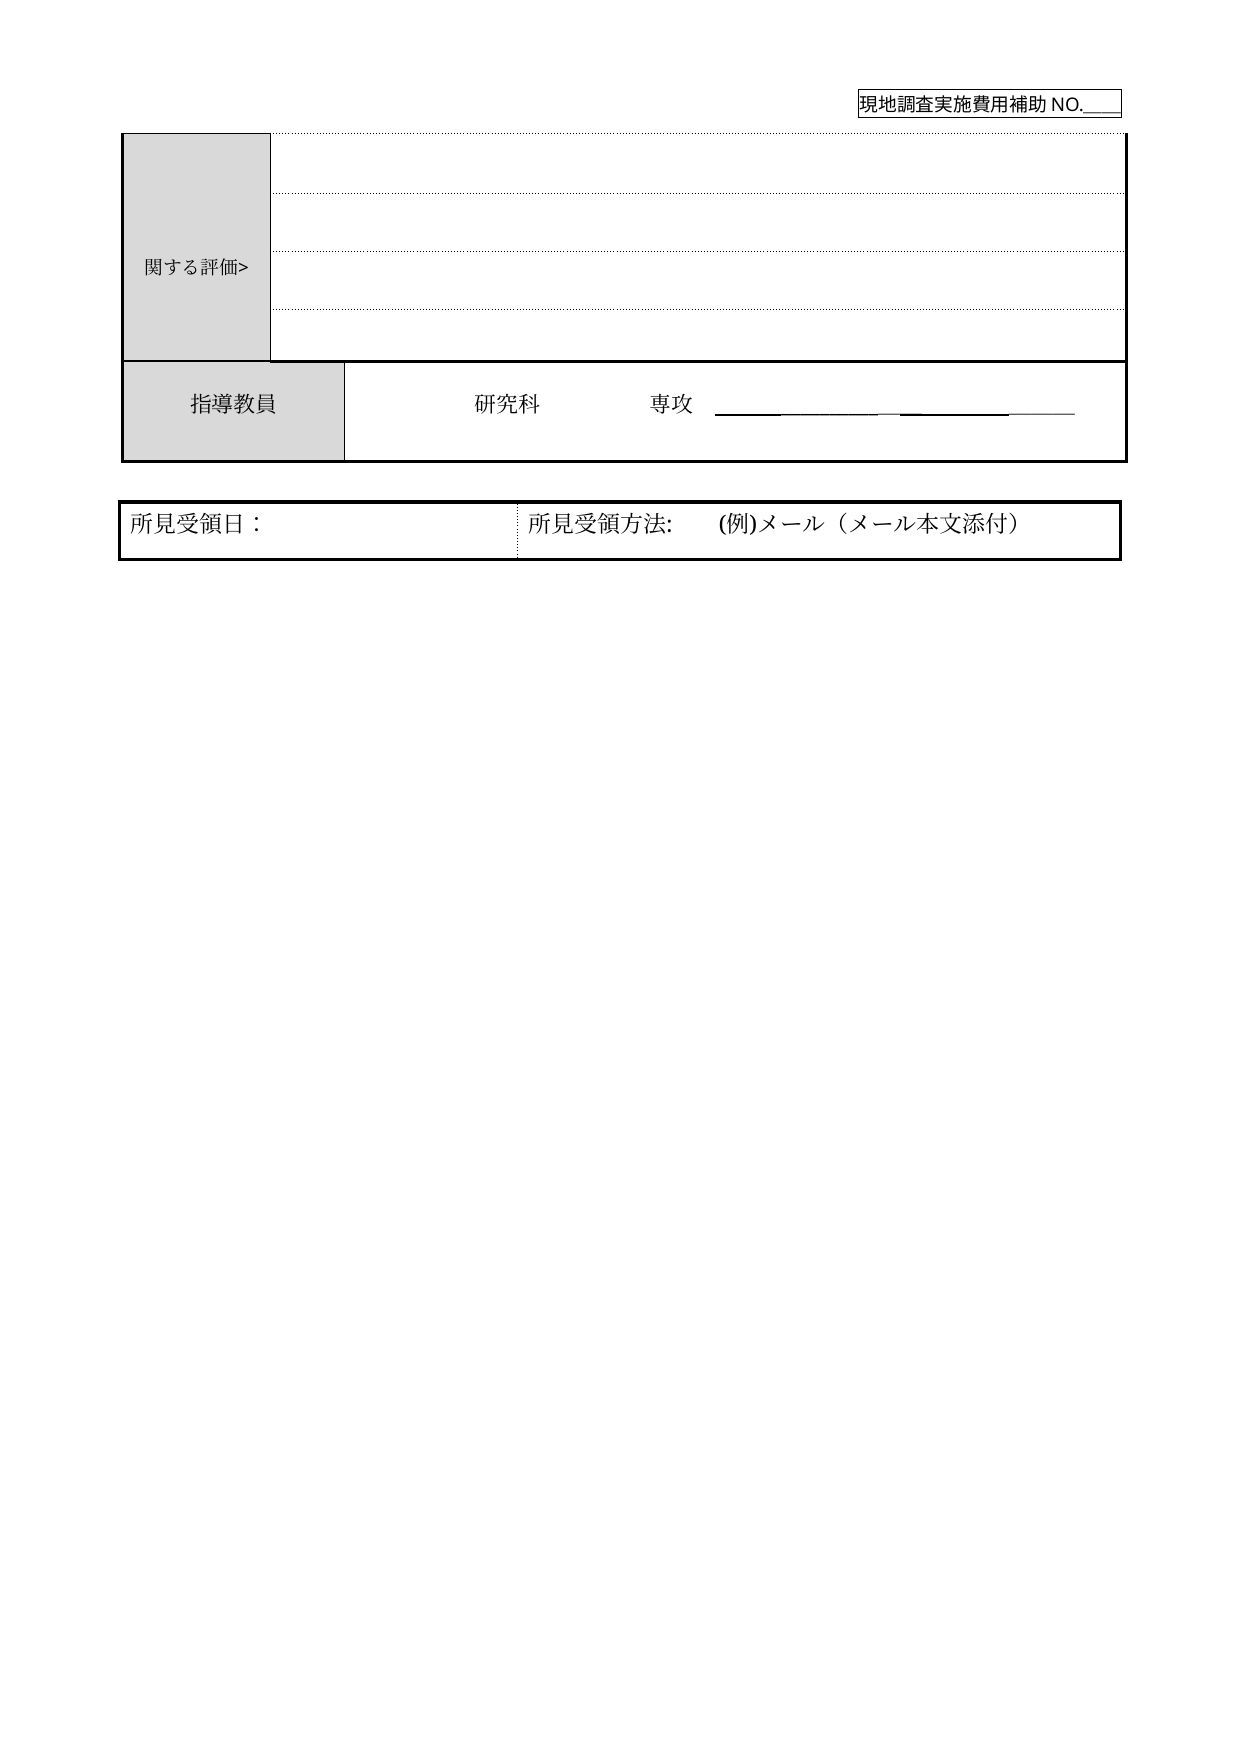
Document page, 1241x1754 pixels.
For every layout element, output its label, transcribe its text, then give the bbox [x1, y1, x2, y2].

table_cell 指導教員 [124, 362, 344, 460]
table_cell [271, 193, 1125, 251]
table_cell [271, 309, 1125, 360]
table_cell 研究科 専攻 __________＿＿ ＿＿＿ [345, 363, 1125, 460]
table_header 所見受領日： [121, 504, 517, 558]
table_cell [271, 133, 1125, 192]
table_header 所見受領方法: (例)メール（メール本文添付） [517, 504, 1119, 558]
table_cell [271, 251, 1125, 309]
